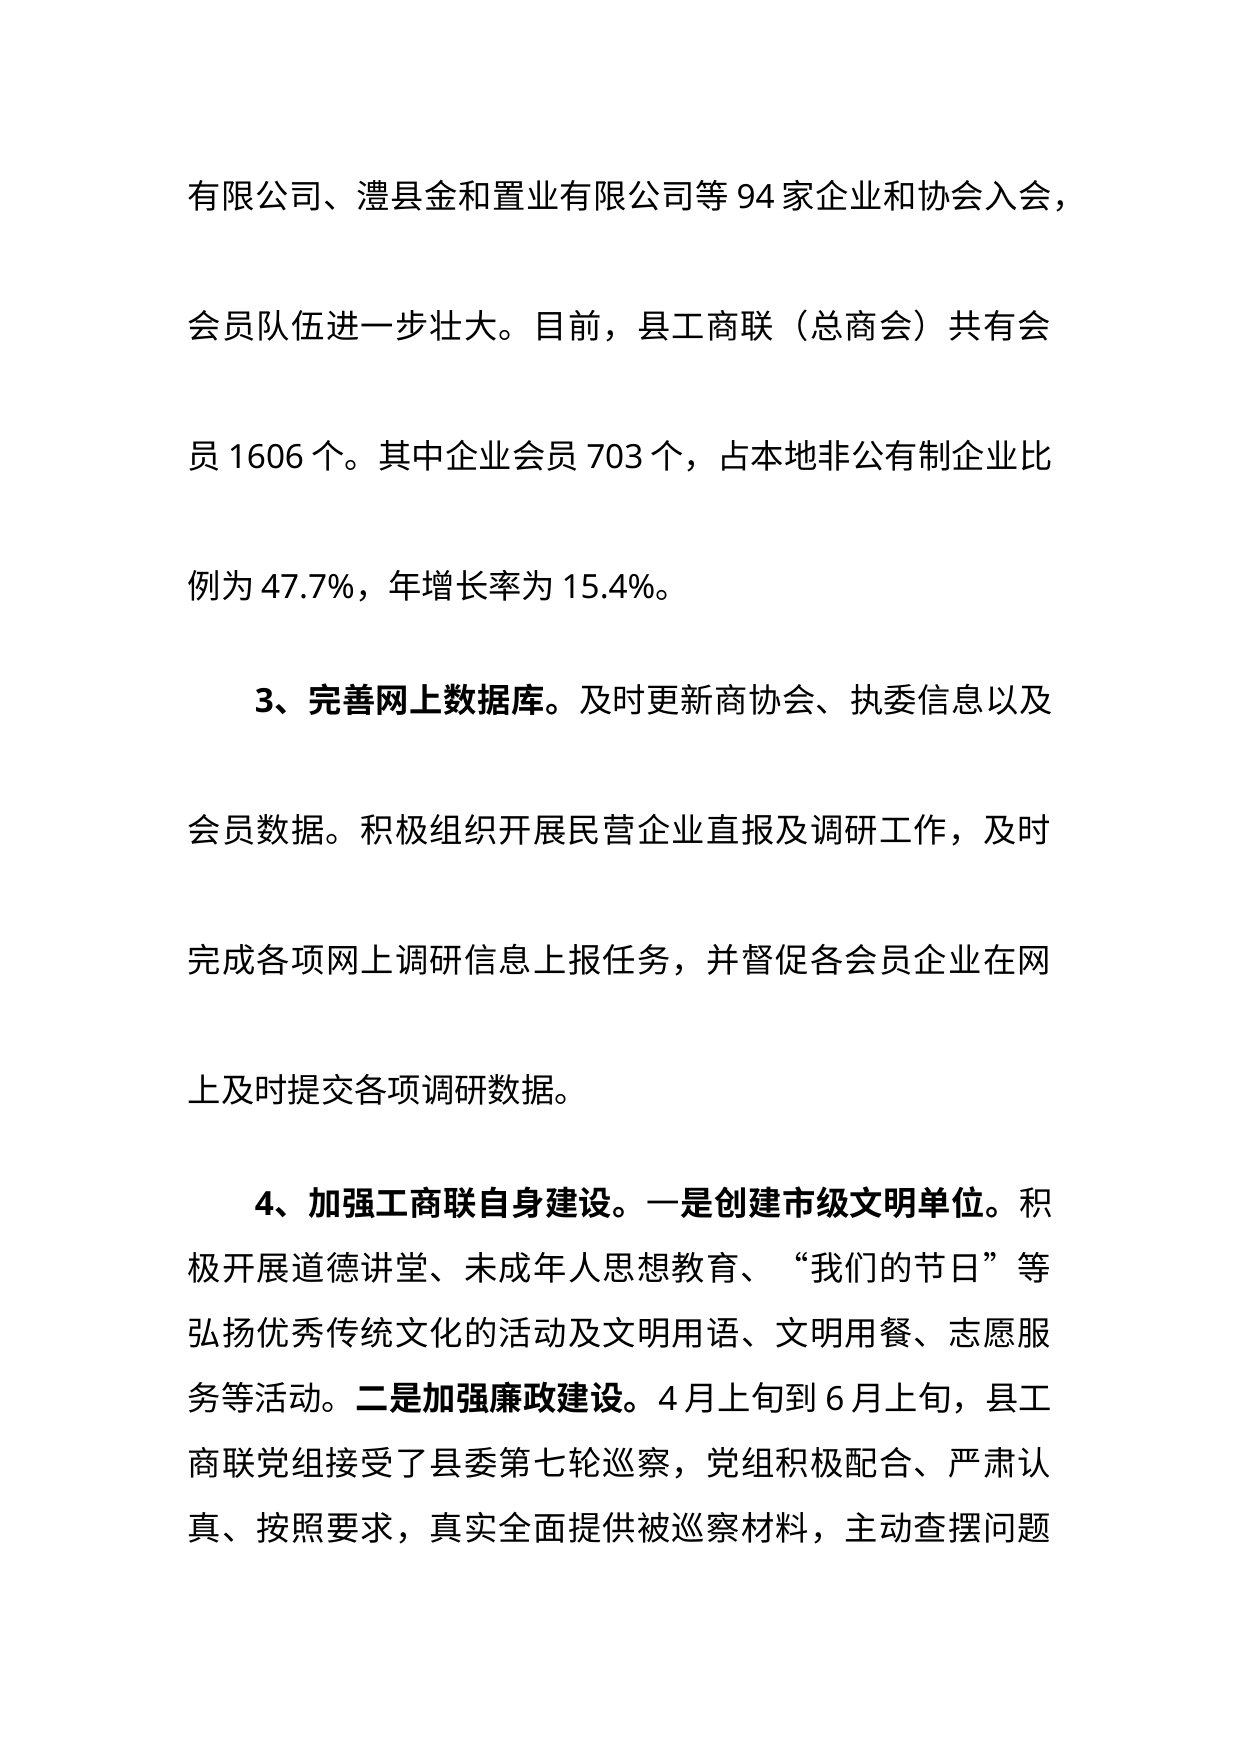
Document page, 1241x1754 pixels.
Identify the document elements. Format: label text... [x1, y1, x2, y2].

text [187, 1169, 1053, 1559]
text 3、完善网上数据库。及时更新商协会、执委信息以及会员数据。积极组织开展民营企业直报及调研工作，及时完成各项网上调研信息上报任务，并督促各会员企业在网上及时提交各项调研数据。 [187, 665, 1053, 1120]
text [187, 162, 1053, 617]
